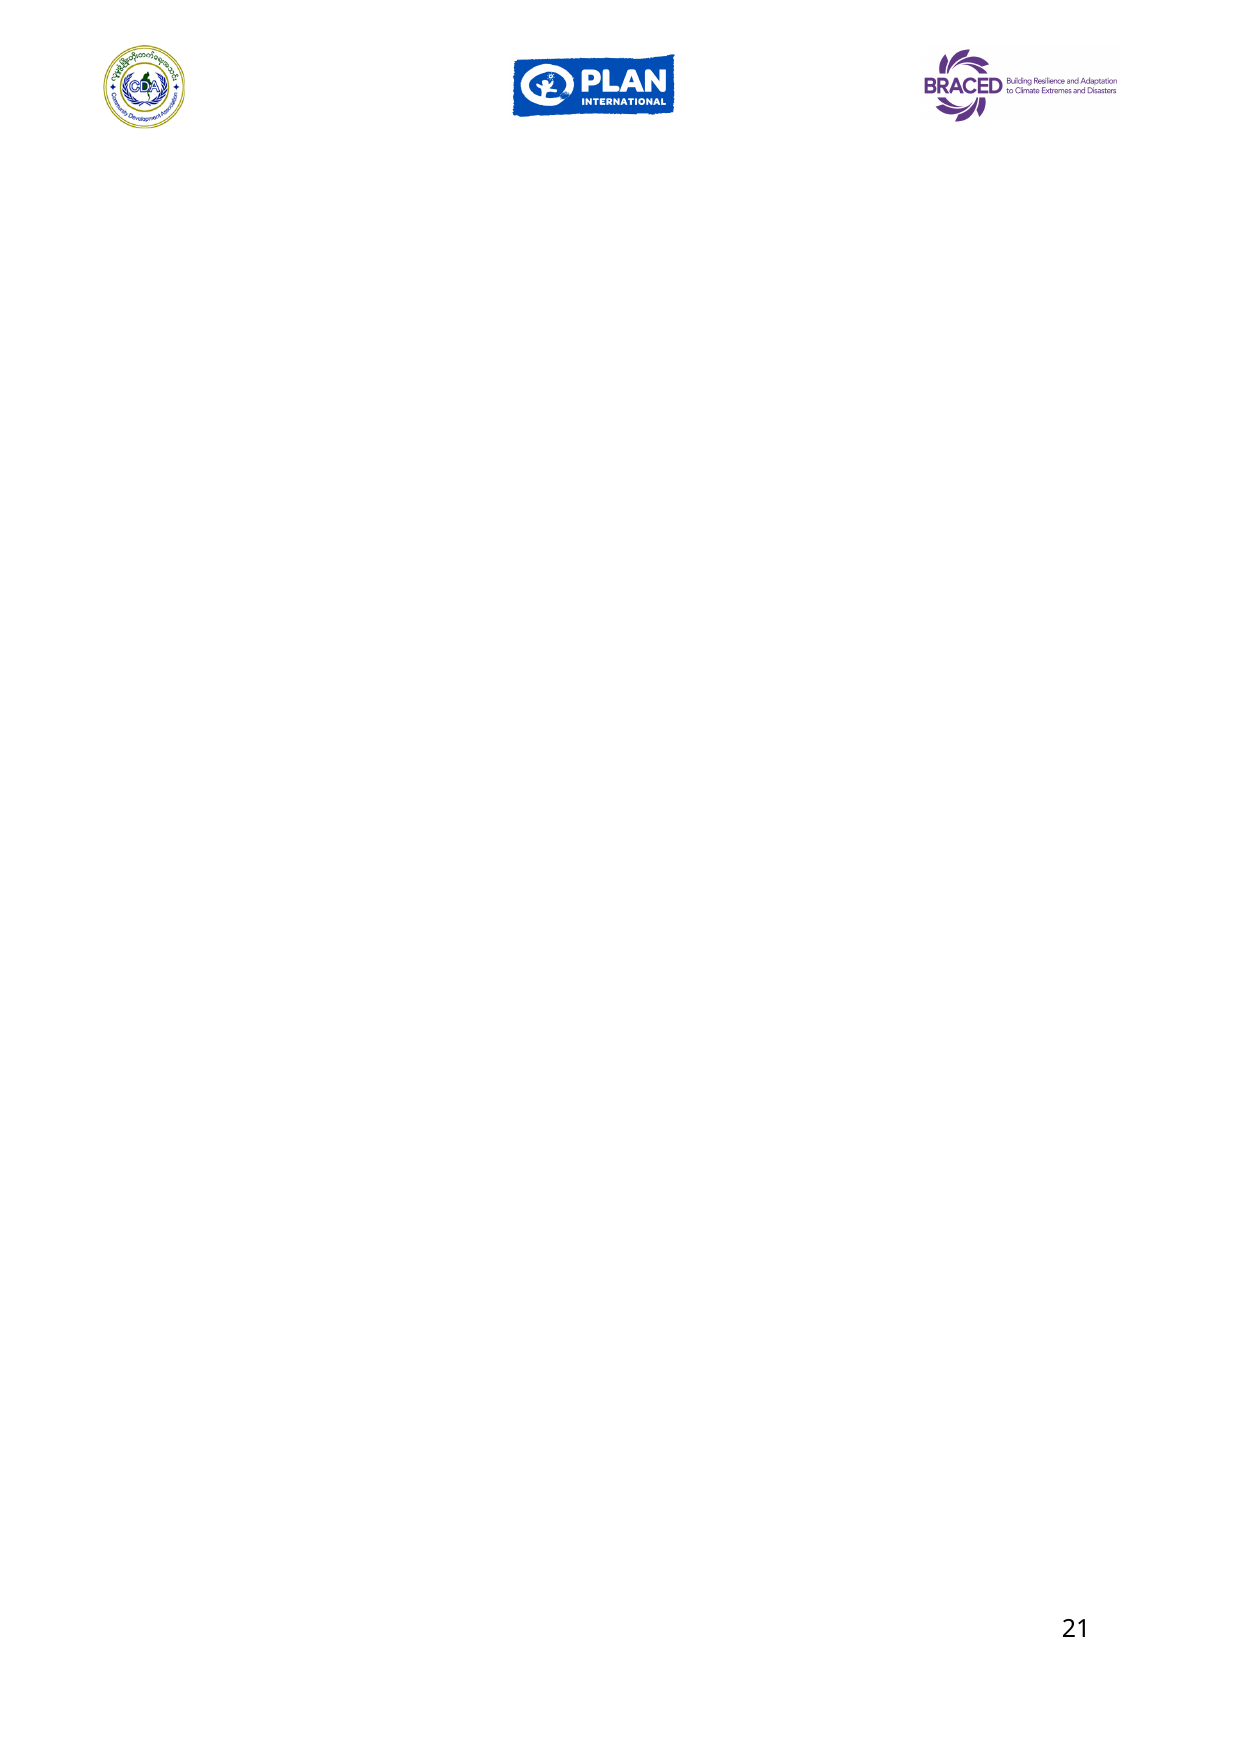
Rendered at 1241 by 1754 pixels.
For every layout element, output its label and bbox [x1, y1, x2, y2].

picture [920, 45, 1122, 125]
picture [509, 52, 678, 120]
picture [103, 45, 185, 129]
